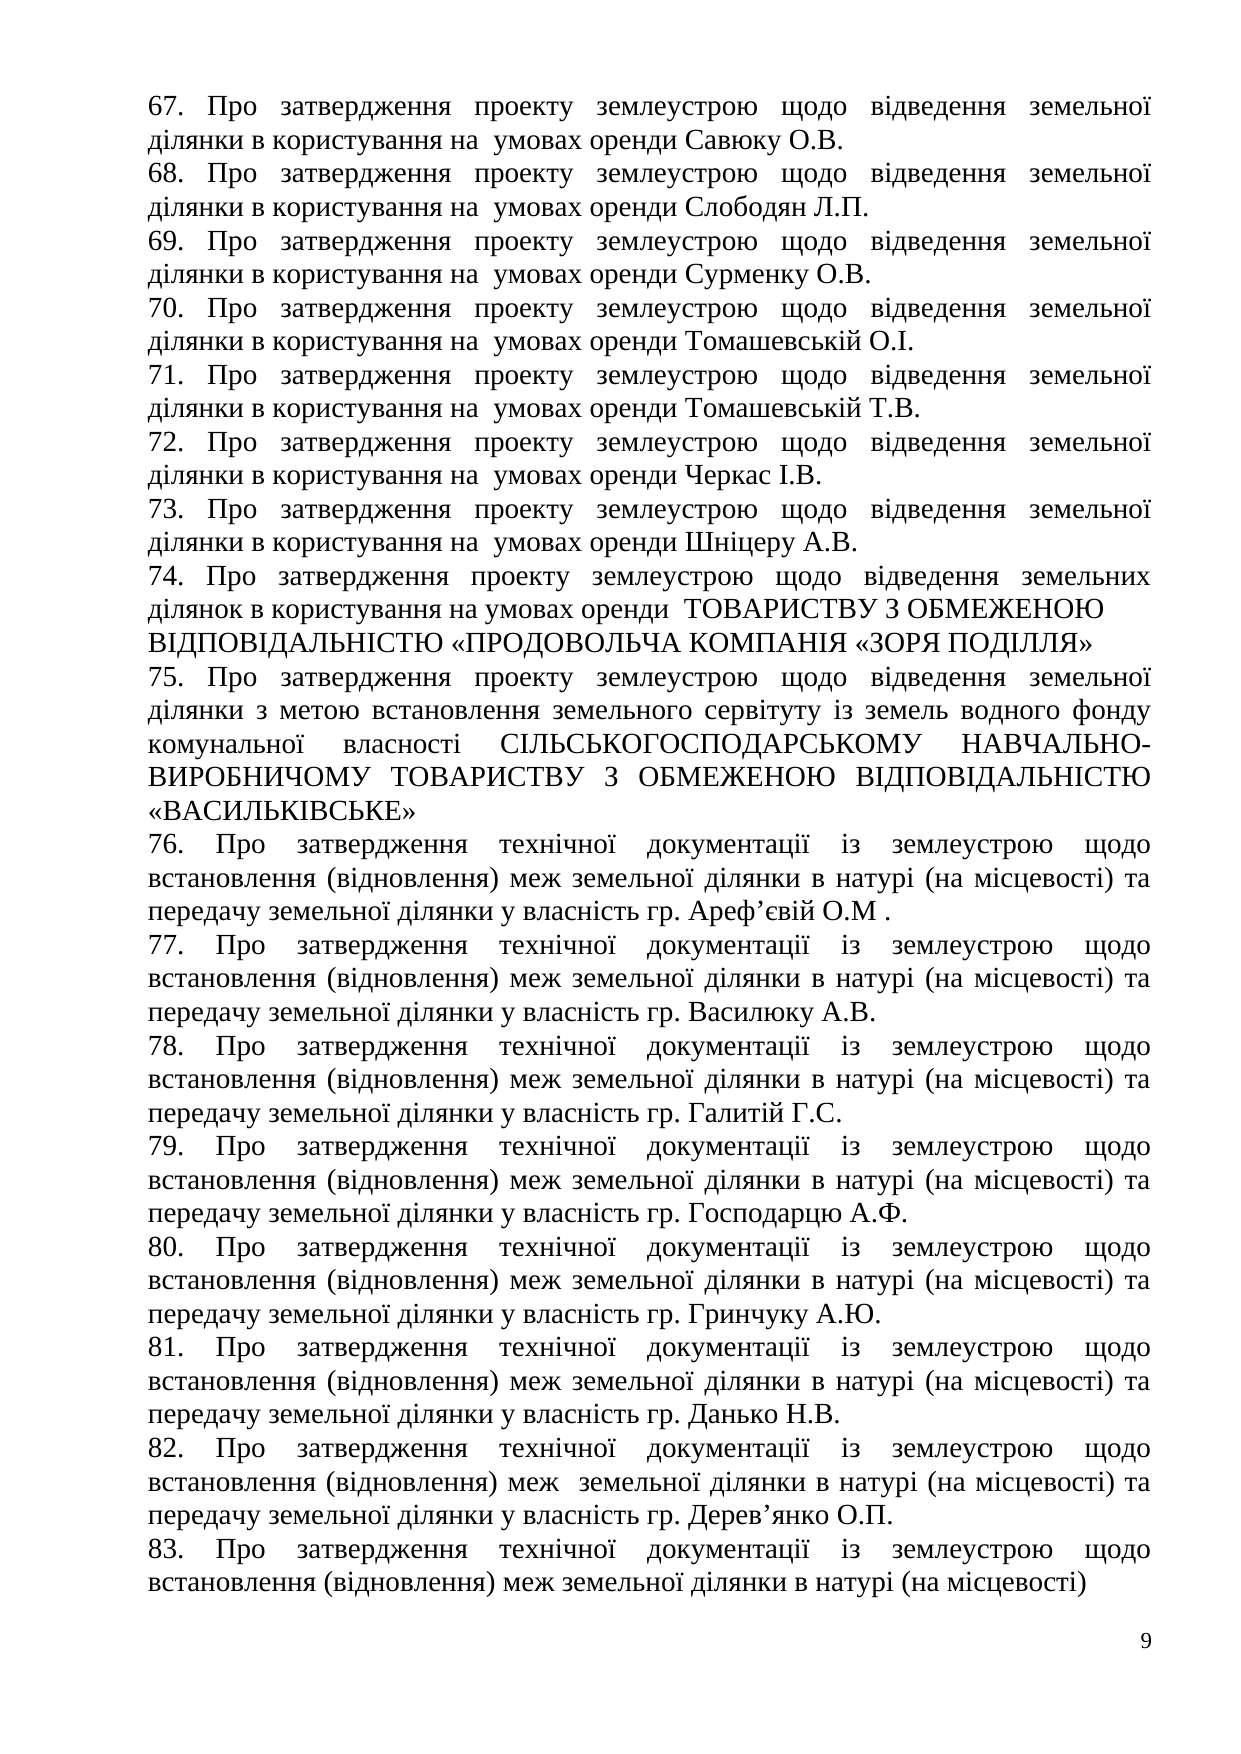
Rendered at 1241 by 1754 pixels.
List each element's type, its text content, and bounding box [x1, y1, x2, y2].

text 73. Про затвердження проекту землеустрою щодо відведення земельної ділянки в користування на умовах оренди Шніцеру А.В. [148, 491, 1152, 558]
text 74. Про затвердження проекту землеустрою щодо відведення земельних ділянок в користування на умовах оренди ТОВАРИСТВУ З ОБМЕЖЕНОЮ [148, 558, 1152, 625]
text 81. Про затвердження технічної документації із землеустрою щодо встановлення (відновлення) меж земельної ділянки в натурі (на місцевості) та передачу земельної ділянки у власність гр. Данько Н.В. [148, 1329, 1152, 1430]
text 76. Про затвердження технічної документації із землеустрою щодо встановлення (відновлення) меж земельної ділянки в натурі (на місцевості) та передачу земельної ділянки у власність гр. Ареф’євій О.М . [148, 826, 1152, 927]
text 80. Про затвердження технічної документації із землеустрою щодо встановлення (відновлення) меж земельної ділянки в натурі (на місцевості) та передачу земельної ділянки у власність гр. Гринчуку А.Ю. [148, 1229, 1152, 1329]
text 79. Про затвердження технічної документації із землеустрою щодо встановлення (відновлення) меж земельної ділянки в натурі (на місцевості) та передачу земельної ділянки у власність гр. Господарцю А.Ф. [148, 1128, 1152, 1229]
text 69. Про затвердження проекту землеустрою щодо відведення земельної ділянки в користування на умовах оренди Сурменку О.В. [148, 223, 1152, 290]
text 68. Про затвердження проекту землеустрою щодо відведення земельної ділянки в користування на умовах оренди Слободян Л.П. [148, 156, 1152, 223]
text 70. Про затвердження проекту землеустрою щодо відведення земельної ділянки в користування на умовах оренди Томашевській О.І. [148, 290, 1152, 357]
text 78. Про затвердження технічної документації із землеустрою щодо встановлення (відновлення) меж земельної ділянки в натурі (на місцевості) та передачу земельної ділянки у власність гр. Галитій Г.С. [148, 1028, 1152, 1128]
text 67. Про затвердження проекту землеустрою щодо відведення земельної ділянки в користування на умовах оренди Савюку О.В. [148, 88, 1152, 156]
text ВІДПОВІДАЛЬНІСТЮ «ПРОДОВОЛЬЧА КОМПАНІЯ «ЗОРЯ ПОДІЛЛЯ» [148, 625, 1152, 659]
text 75. Про затвердження проекту землеустрою щодо відведення земельної ділянки з метою встановлення земельного сервітуту із земель водного фонду комунальної власності СІЛЬСЬКОГОСПОДАРСЬКОМУ НАВЧАЛЬНО-ВИРОБНИЧОМУ ТОВАРИСТВУ З ОБМЕЖЕНОЮ ВІДПОВІДАЛЬНІСТЮ «ВАСИЛЬКІВСЬКЕ» [148, 659, 1152, 826]
text 83. Про затвердження технічної документації із землеустрою щодо встановлення (відновлення) меж земельної ділянки в натурі (на місцевості) [148, 1531, 1152, 1598]
text 77. Про затвердження технічної документації із землеустрою щодо встановлення (відновлення) меж земельної ділянки в натурі (на місцевості) та передачу земельної ділянки у власність гр. Василюку А.В. [148, 927, 1152, 1028]
text 82. Про затвердження технічної документації із землеустрою щодо встановлення (відновлення) меж земельної ділянки в натурі (на місцевості) та передачу земельної ділянки у власність гр. Дерев’янко О.П. [148, 1430, 1152, 1531]
text 71. Про затвердження проекту землеустрою щодо відведення земельної ділянки в користування на умовах оренди Томашевській Т.В. [148, 357, 1152, 424]
text 72. Про затвердження проекту землеустрою щодо відведення земельної ділянки в користування на умовах оренди Черкас І.В. [148, 424, 1152, 491]
